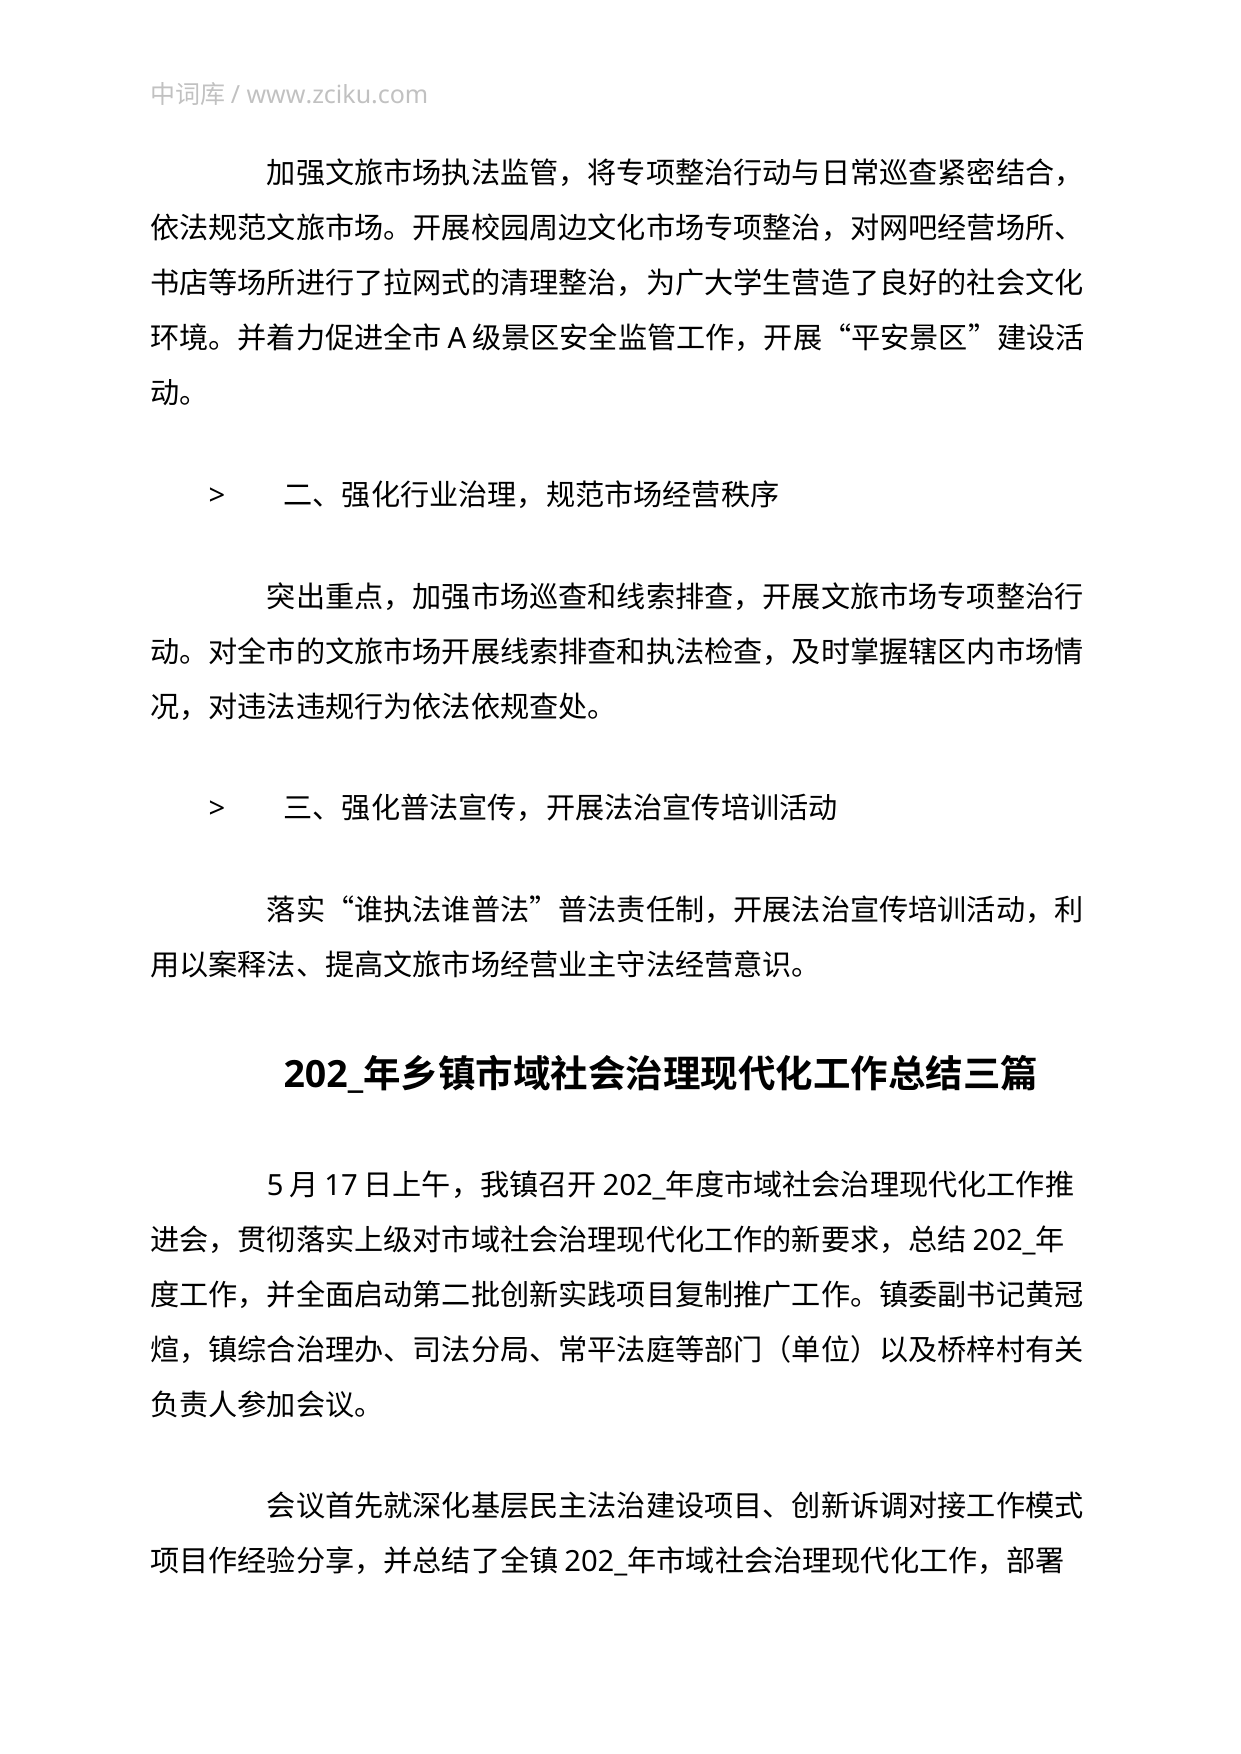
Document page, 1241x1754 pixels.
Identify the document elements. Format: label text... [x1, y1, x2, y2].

text 5月17日上午，我镇召开202_年度市域社会治理现代化工作推进会，贯彻落实上级对市域社会治理现代化工作的新要求，总结202_年度工作，并全面启动第二批创新实践项目复制推广工作。镇委副书记黄冠煊，镇综合治理办、司法分局、常平法庭等部门（单位）以及桥梓村有关负责人参加会议。 [150, 1161, 1090, 1423]
text 落实“谁执法谁普法”普法责任制，开展法治宣传培训活动，利用以案释法、提高文旅市场经营业主守法经营意识。 [150, 887, 1090, 984]
text > 三、强化普法宣传，开展法治宣传培训活动 [150, 785, 1090, 827]
text > 二、强化行业治理，规范市场经营秩序 [150, 471, 1090, 514]
text 加强文旅市场执法监管，将专项整治行动与日常巡查紧密结合，依法规范文旅市场。开展校园周边文化市场专项整治，对网吧经营场所、书店等场所进行了拉网式的清理整治，为广大学生营造了良好的社会文化环境。并着力促进全市A级景区安全监管工作，开展“平安景区”建设活动。 [150, 150, 1090, 412]
text 突出重点，加强市场巡查和线索排查，开展文旅市场专项整治行动。对全市的文旅市场开展线索排查和执法检查，及时掌握辖区内市场情况，对违法违规行为依法依规查处。 [150, 573, 1090, 726]
text 202_年乡镇市域社会治理现代化工作总结三篇 [150, 1044, 1090, 1098]
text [150, 1483, 1090, 1580]
